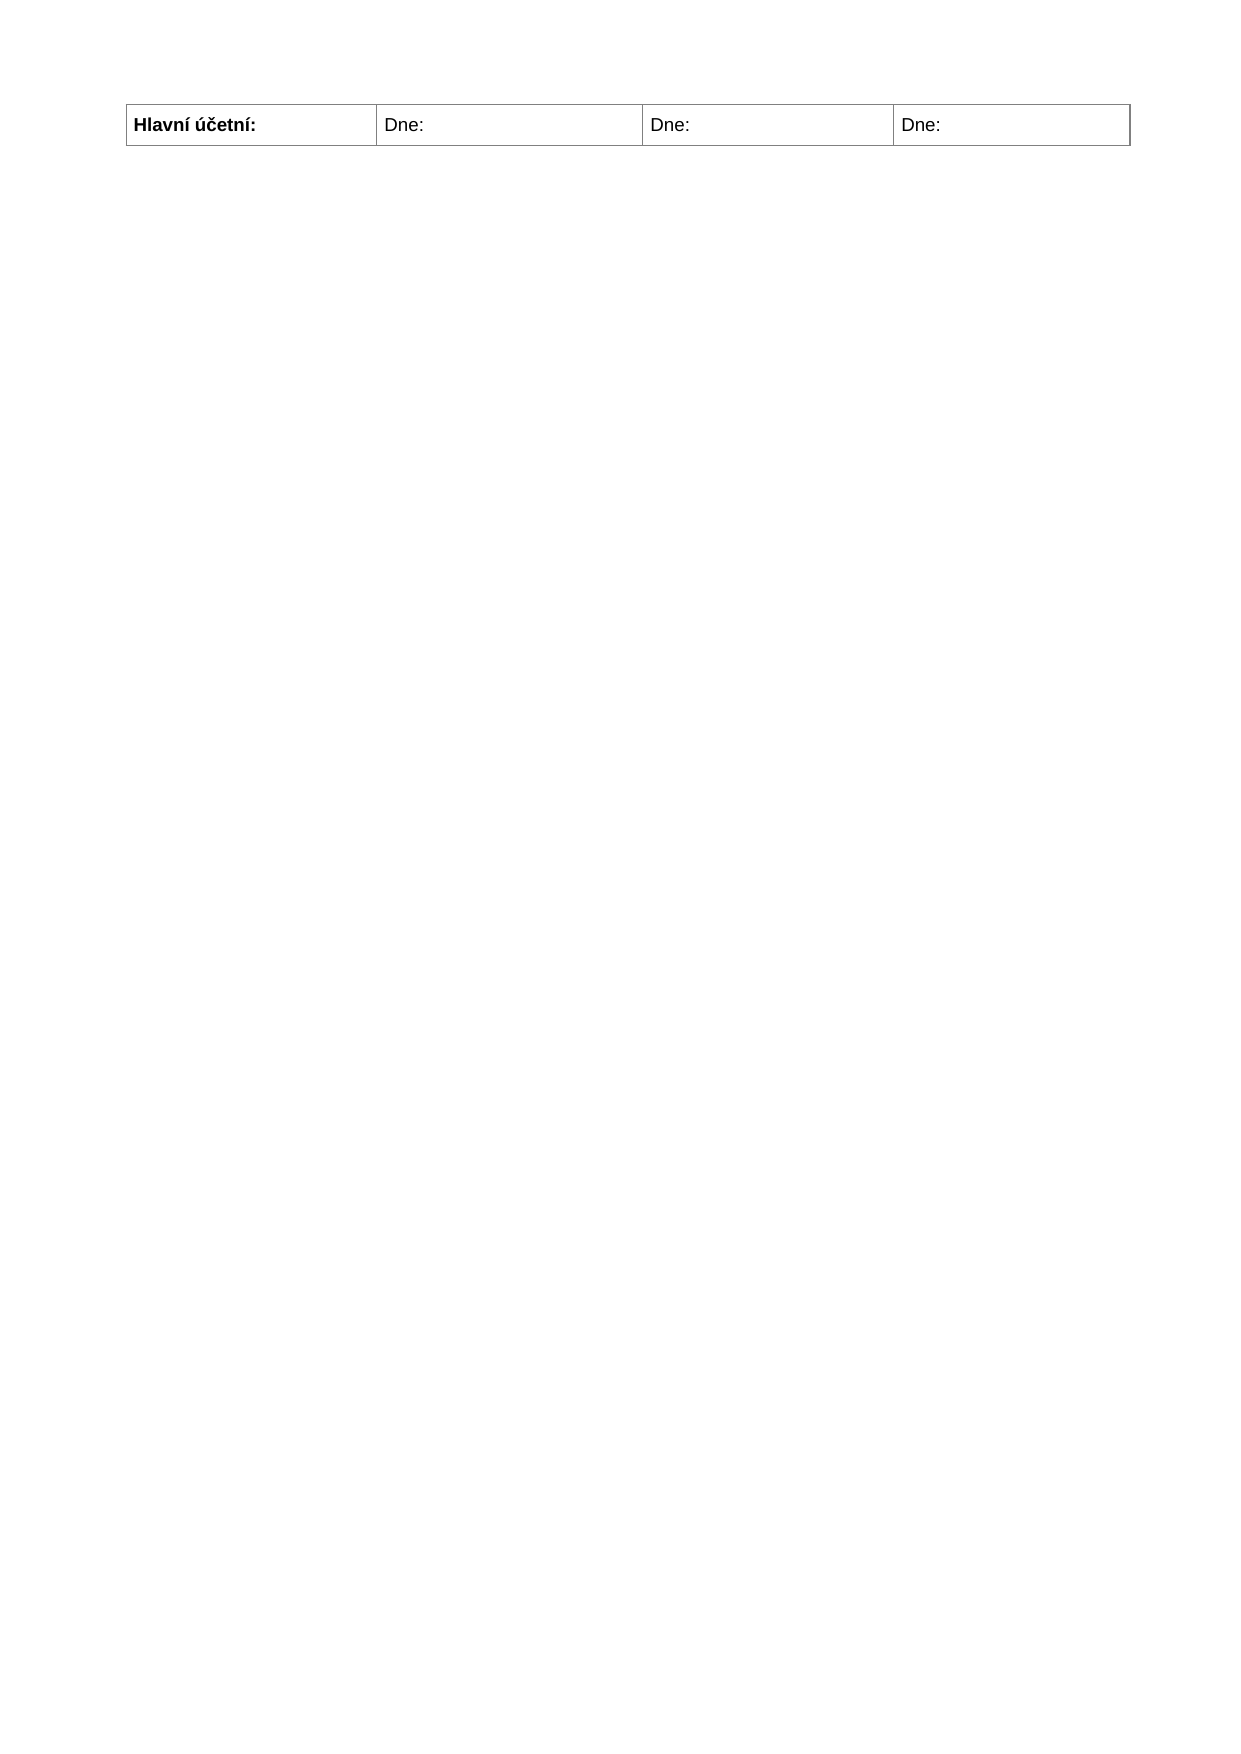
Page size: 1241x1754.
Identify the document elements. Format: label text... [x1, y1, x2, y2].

table_cell Dne: [377, 105, 642, 145]
table_cell Dne: [643, 105, 893, 145]
table_cell Dne: [894, 105, 1129, 145]
table_cell Hlavní účetní: [127, 105, 376, 145]
